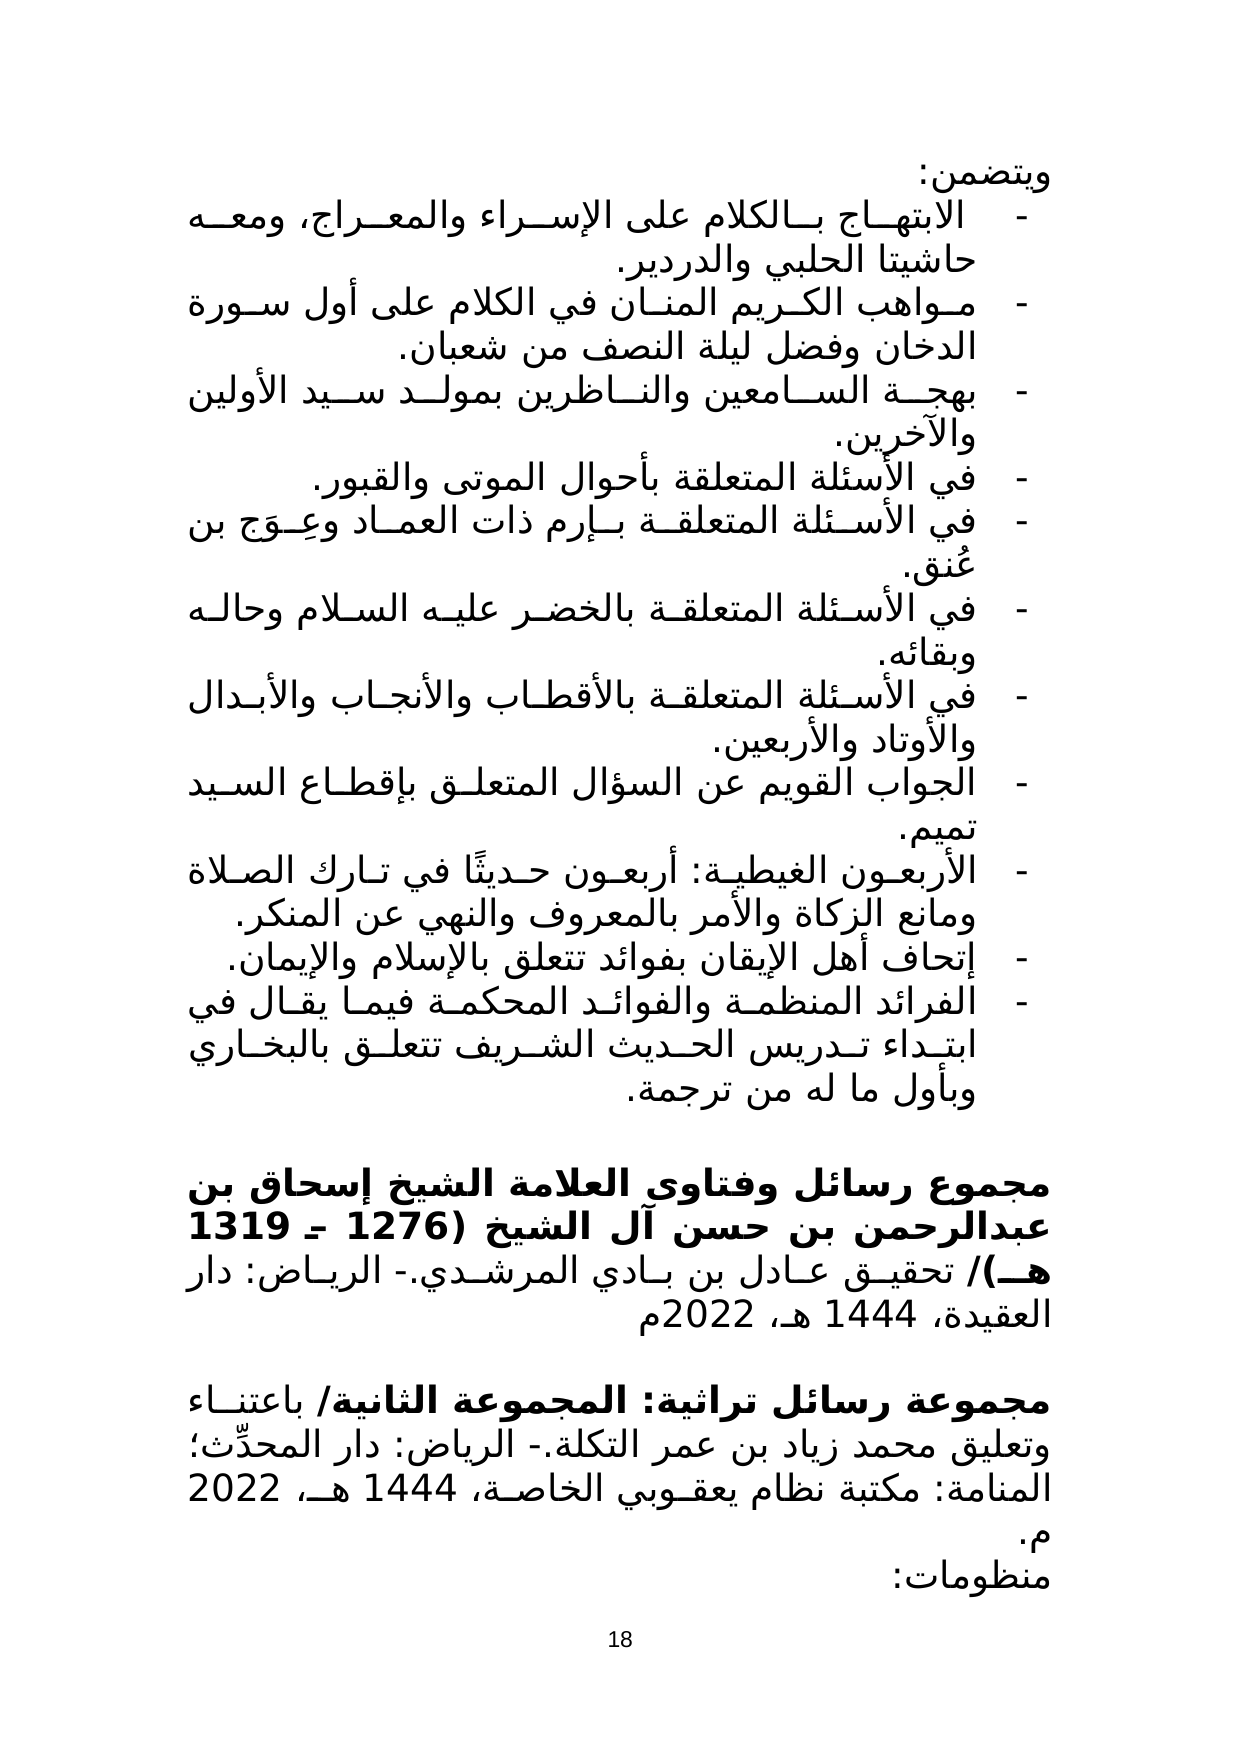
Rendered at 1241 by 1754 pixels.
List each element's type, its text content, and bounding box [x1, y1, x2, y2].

text ويتضمن: [187, 150, 1053, 194]
list الفرائد المنظمة والفوائد المحكمة فيما يقال في ابتداء تدريس الحديث الشريف تتعلق بالبخاري وبأول ما له من ترجمة. [187, 979, 1015, 1110]
list مواهب الكريم المنان في الكلام على أول سورة الدخان وفضل ليلة النصف من شعبان. [187, 281, 1015, 368]
text مجموعة رسائل تراثية: المجموعة الثانية/ باعتناء وتعليق محمد زياد بن عمر التكلة.- الرياض: دار المحدِّث؛ المنامة: مكتبة نظام يعقوبي الخاصة، 1444 هـ، 2022 م. [187, 1379, 1053, 1553]
list في الأسئلة المتعلقة بالأقطاب والأنجاب والأبدال والأوتاد والأربعين. [187, 674, 1015, 761]
text منظومات: [187, 1553, 1053, 1597]
list في الأسئلة المتعلقة بإرم ذات العماد وعِوَج بن عُنق. [187, 499, 1015, 586]
list الابتهاج بالكلام على الإسراء والمعراج، ومعه حاشيتا الحلبي والدردير. [187, 194, 1015, 281]
list في الأسئلة المتعلقة بالخضر عليه السلام وحاله وبقائه. [187, 586, 1015, 674]
list إتحاف أهل الإيقان بفوائد تتعلق بالإسلام والإيمان. [187, 936, 1015, 979]
list الأربعون الغيطية: أربعون حديثًا في تارك الصلاة ومانع الزكاة والأمر بالمعروف والنهي عن المنكر. [187, 848, 1015, 936]
list بهجة السامعين والناظرين بمولد سيد الأولين والآخرين. [187, 368, 1015, 456]
text مجموع رسائل وفتاوى العلامة الشيخ إسحاق بن عبدالرحمن بن حسن آل الشيخ (1276 – 1319 هـ)/ تحقيق عادل بن بادي المرشدي.- الرياض: دار العقيدة، 1444 هـ، 2022م [187, 1161, 1053, 1336]
list في الأسئلة المتعلقة بأحوال الموتى والقبور. [187, 456, 1015, 499]
list الجواب القويم عن السؤال المتعلق بإقطاع السيد تميم. [187, 761, 1015, 848]
